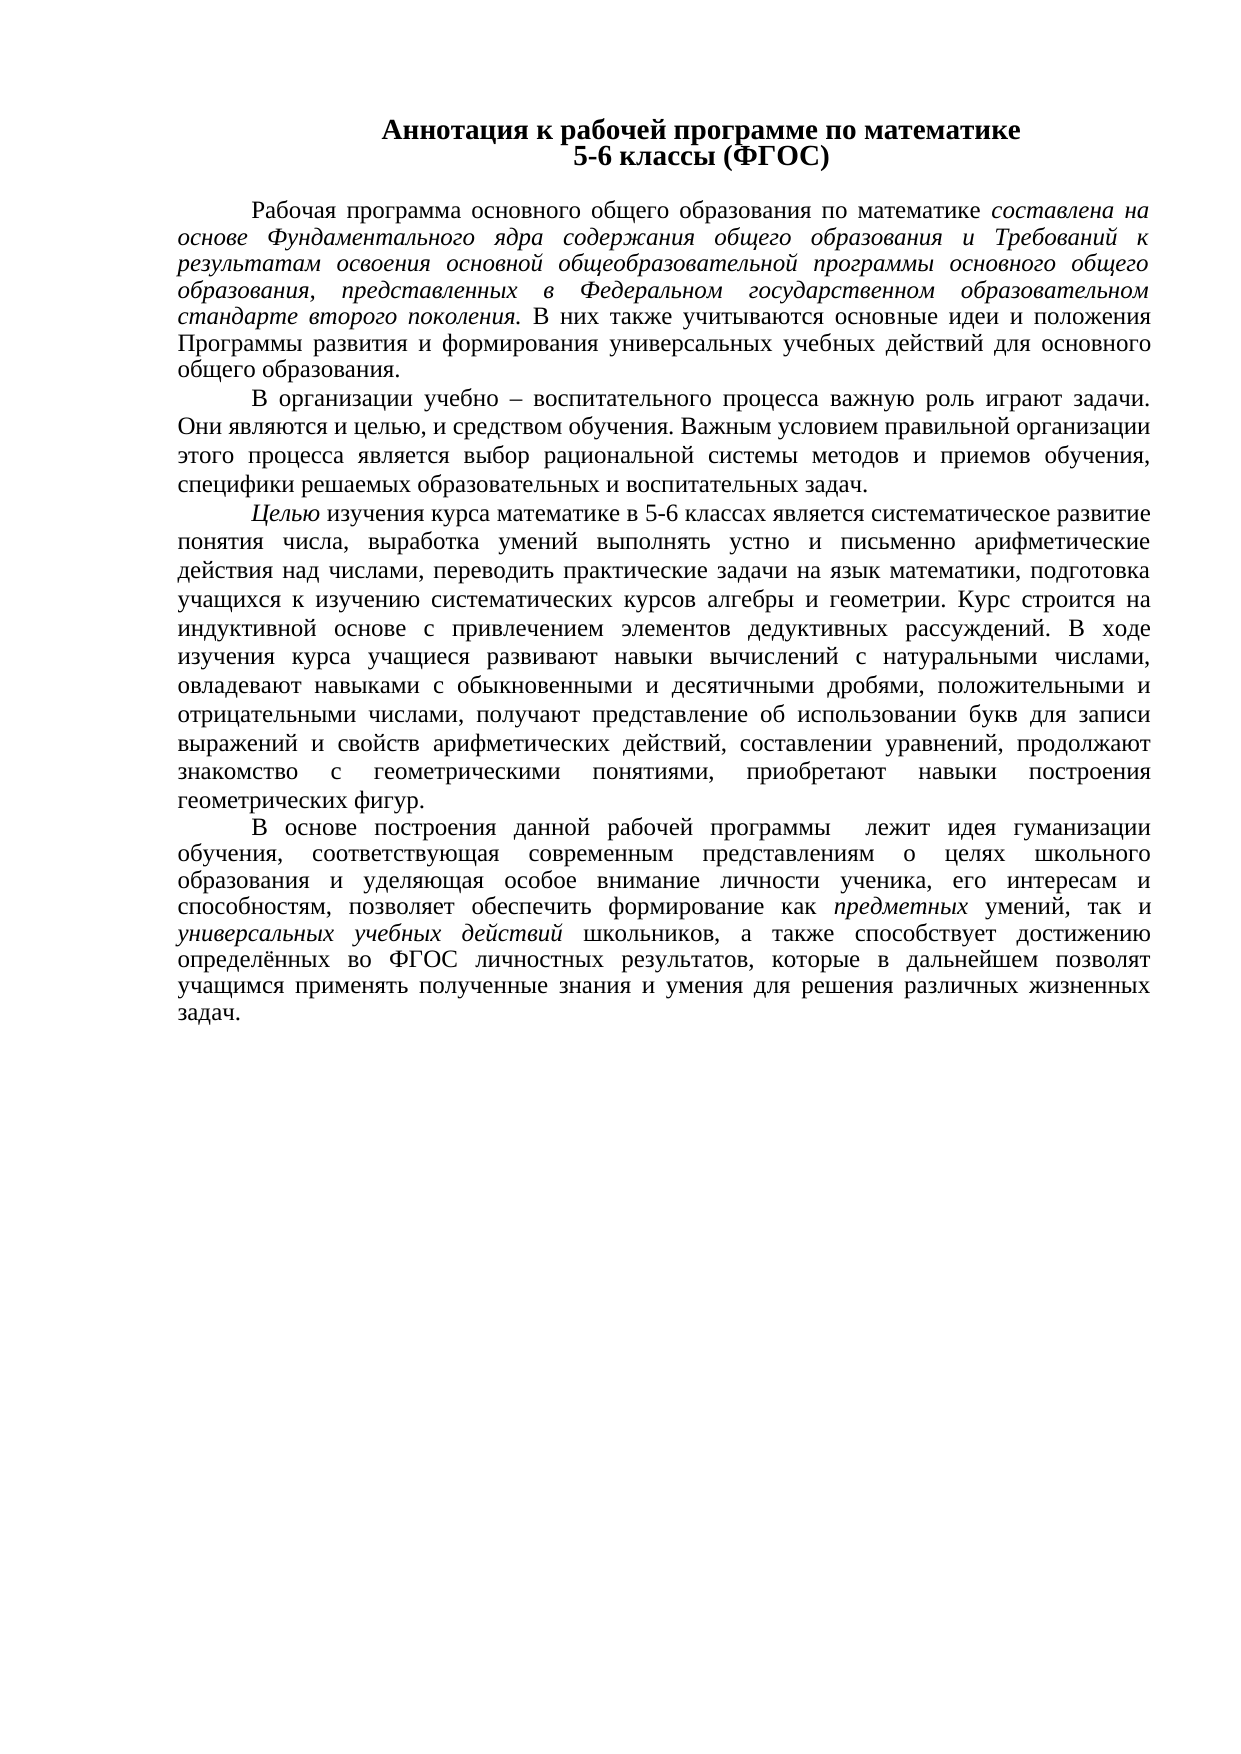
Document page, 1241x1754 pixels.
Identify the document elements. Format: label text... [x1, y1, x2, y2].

text В основе построения данной рабочей программы лежит идея гуманизации обучения, соответствующая современным представлениям о целях школьного образования и уделяющая особое внимание личности ученика, его интересам и способностям, позволяет обеспечить формирование как предметных умений, так и универсальных учебных действий школьников, а также способствует достижению определённых во ФГОС личностных результатов, которые в дальнейшем позволят учащимся применять полученные знания и умения для решения различных жизненных задач. [177, 814, 1152, 1026]
text 5-6 классы (ФГОС) [177, 144, 1152, 171]
text В организации учебно – воспитательного процесса важную роль играют задачи. Они являются и целью, и средством обучения. Важным условием правильной организации этого процесса является выбор рациональной системы методов и приемов обучения, специфики решаемых образовательных и воспитательных задач. [177, 383, 1152, 498]
text Целью изучения курса математике в 5-6 классах является систематическое развитие понятия числа, выработка умений выполнять устно и письменно арифметические действия над числами, переводить практические задачи на язык математики, подготовка учащихся к изучению систематических курсов алгебры и геометрии. Курс строится на индуктивной основе с привлечением элементов дедуктивных рассуждений. В ходе изучения курса учащиеся развивают навыки вычислений с натуральными числами, овладевают навыками с обыкновенными и десятичными дробями, положительными и отрицательными числами, получают представление об использовании букв для записи выражений и свойств арифметических действий, составлении уравнений, продолжают знакомство с геометрическими понятиями, приобретают навыки построения геометрических фигур. [177, 498, 1152, 814]
text Рабочая программа основного общего образования по математике составлена на основе Фундаментального ядра содержания общего образования и Требований к результатам освоения основной общеобразовательной программы основного общего образования, представленных в Федеральном государственном образовательном стандарте второго поколения. В них также учитываются основные идеи и положения Программы развития и формирования универсальных учебных действий для основного общего образования. [177, 197, 1152, 383]
text Аннотация к рабочей программе по математике [177, 118, 1152, 144]
